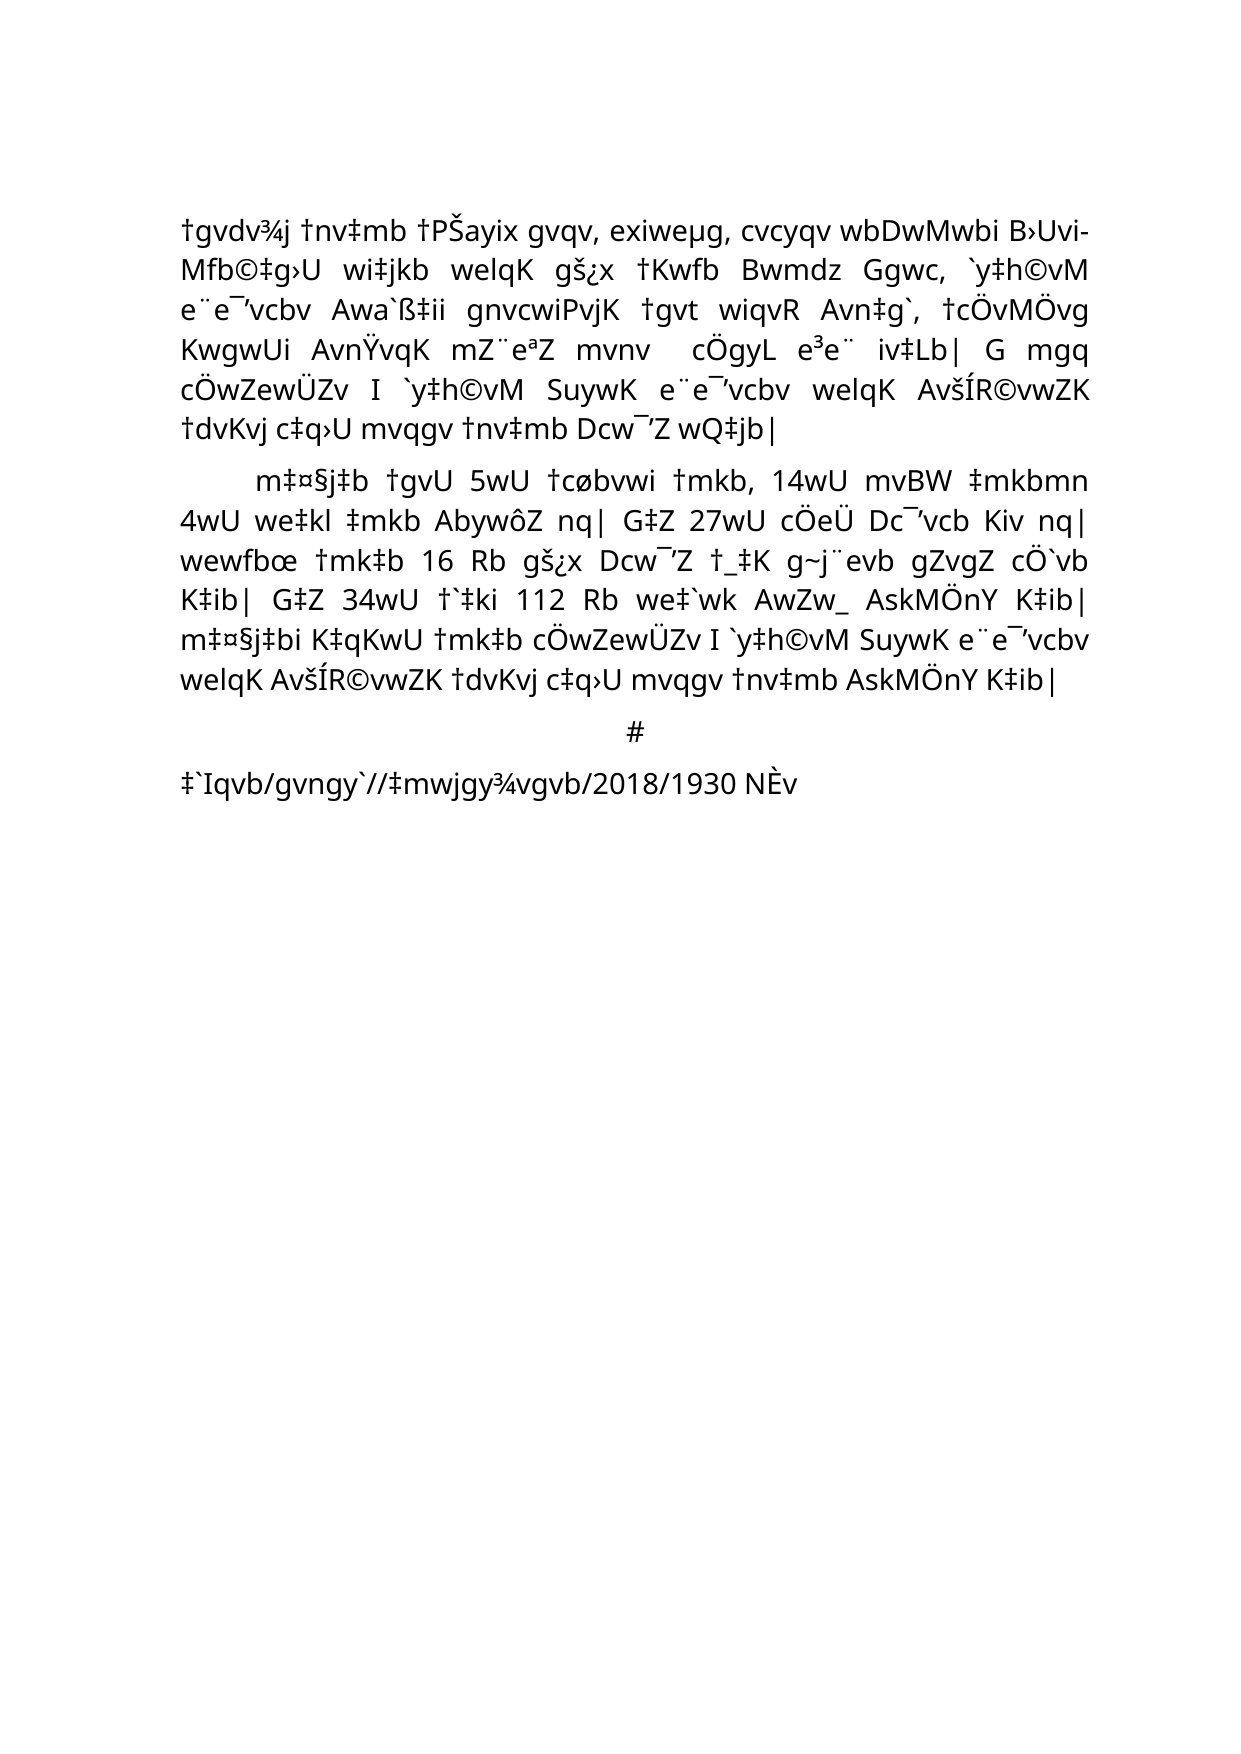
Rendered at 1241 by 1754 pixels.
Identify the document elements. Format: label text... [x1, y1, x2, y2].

text ‡`Iqvb/gvngy`//‡mwjgy¾vgvb/2018/1930 NÈv [180, 763, 1090, 803]
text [180, 210, 1090, 448]
text # [180, 711, 1090, 751]
text m‡¤§j‡b †gvU 5wU †cøbvwi †mkb, 14wU mvBW ‡mkbmn 4wU we‡kl ‡mkb AbywôZ nq| G‡Z 27wU cÖeÜ Dc¯’vcb Kiv nq| wewfbœ †mk‡b 16 Rb gš¿x Dcw¯’Z †_‡K g~j¨evb gZvgZ cÖ`vb K‡ib| G‡Z 34wU †`‡ki 112 Rb we‡`wk AwZw_ AskMÖnY K‡ib| m‡¤§j‡bi K‡qKwU †mk‡b cÖwZewÜZv I `y‡h©vM SuywK e¨e¯’vcbv welqK AvšÍR©vwZK †dvKvj c‡q›U mvqgv †nv‡mb AskMÖnY K‡ib| [180, 461, 1090, 699]
